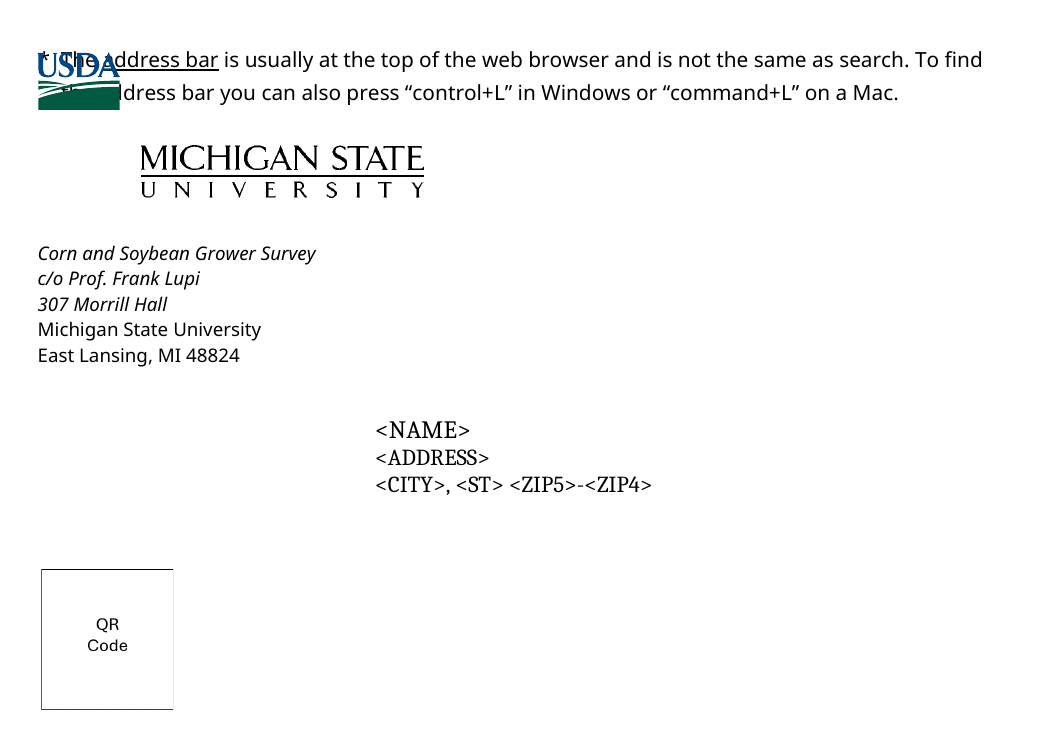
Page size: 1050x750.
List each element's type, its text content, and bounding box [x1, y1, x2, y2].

text Michigan State University [37, 316, 984, 342]
picture [41, 569, 174, 710]
text Corn and Soybean Grower Survey [37, 240, 984, 265]
picture [131, 142, 428, 208]
text <CITY>, <ST> <ZIP5>-<ZIP4> [37, 472, 974, 498]
text * The address bar is usually at the top of the web browser and is not the same as search. To find the address bar you can also press “control+L” in Windows or “command+L” on a Mac. [37, 45, 984, 141]
text <NAME> [37, 416, 984, 445]
text <ADDRESS> [37, 445, 984, 472]
text 307 Morrill Hall [37, 291, 984, 316]
text c/o Prof. Frank Lupi [37, 265, 984, 291]
text East Lansing, MI 48824 [37, 342, 984, 367]
